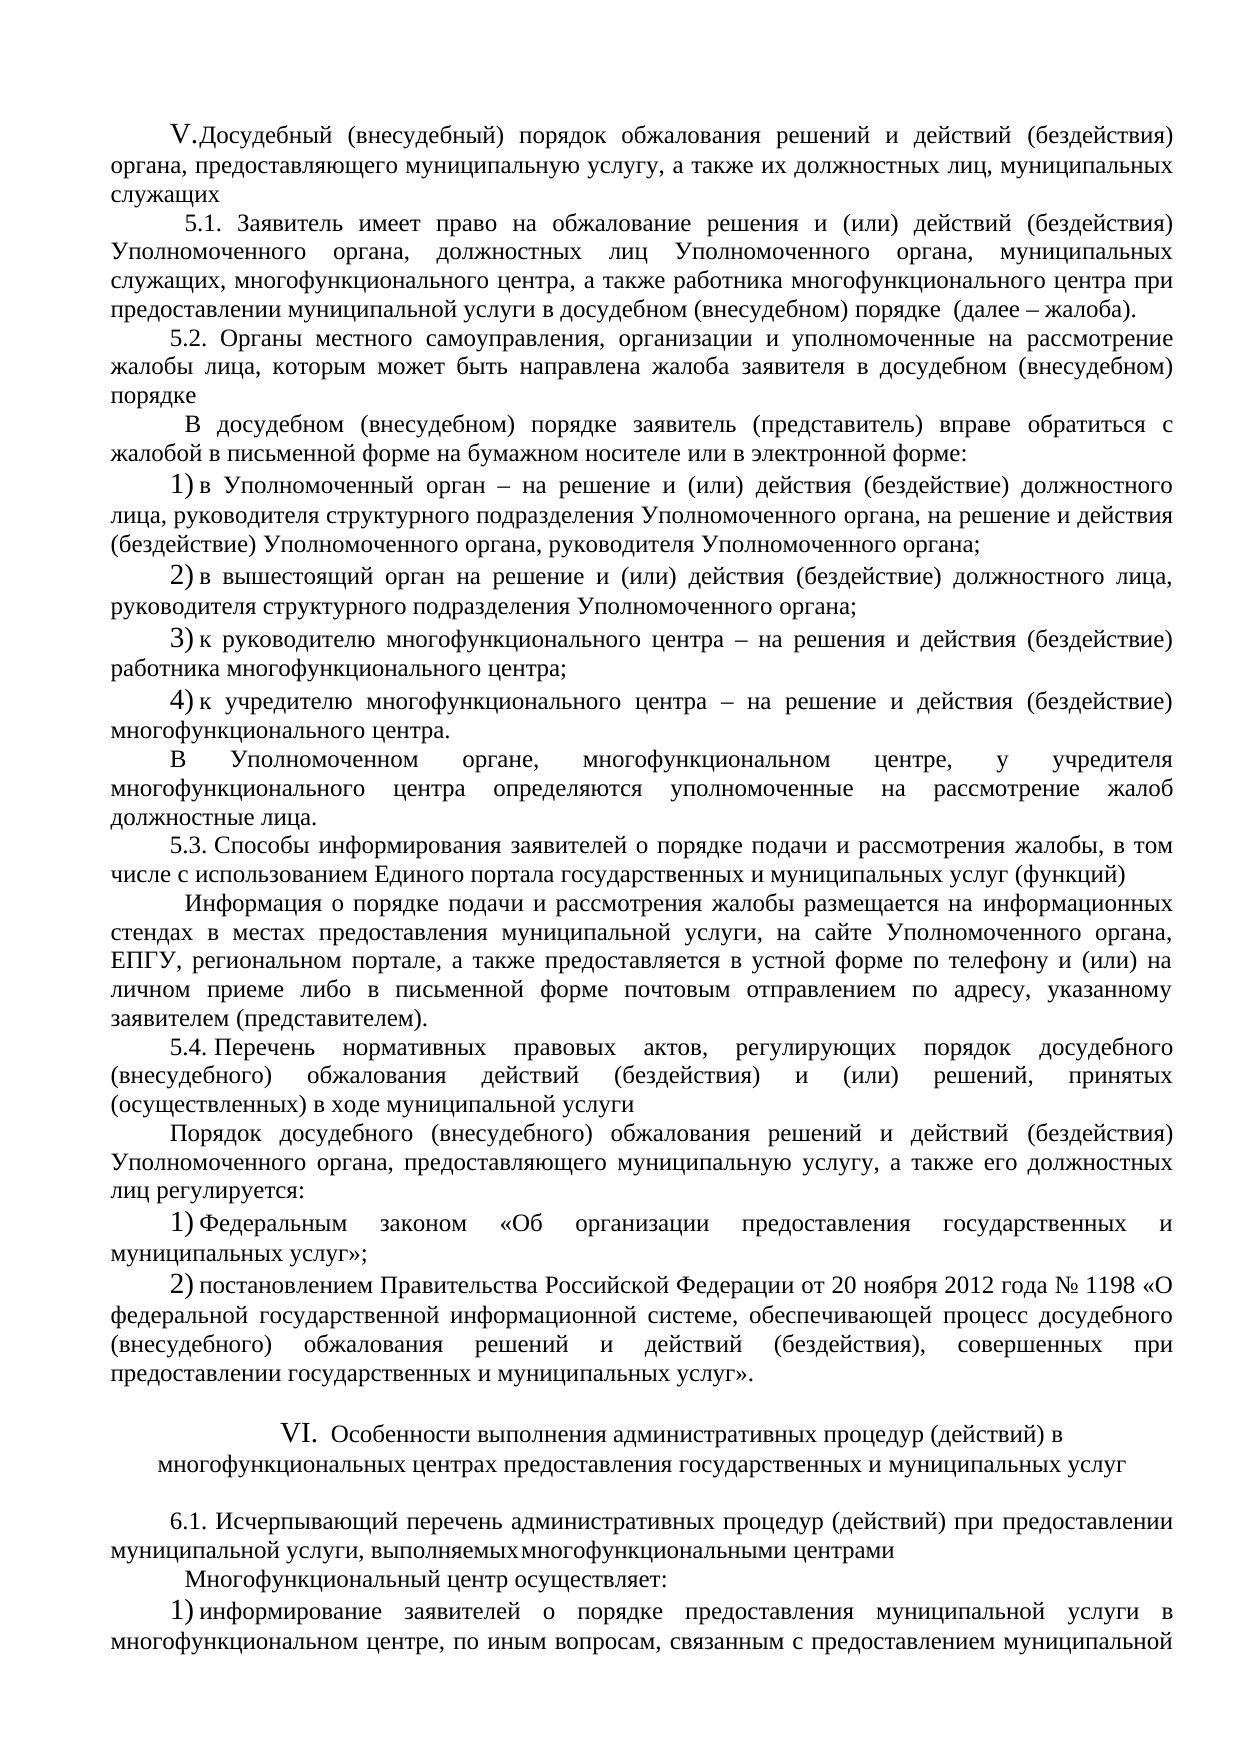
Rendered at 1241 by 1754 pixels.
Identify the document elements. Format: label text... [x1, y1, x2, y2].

list Особенности выполнения административных процедур (действий) в многофункциональных центрах предоставления государственных и муниципальных услуг [110, 1415, 1173, 1477]
list к руководителю многофункционального центра – на решения и действия (бездействие) работника многофункционального центра; [110, 620, 1173, 682]
list Федеральным законом «Об организации предоставления государственных и муниципальных услуг»; [110, 1204, 1173, 1267]
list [110, 1592, 1173, 1655]
list 5.1. Заявитель имеет право на обжалование решения и (или) действий (бездействия) Уполномоченного органа, должностных лиц Уполномоченного органа, муниципальных служащих, многофункционального центра, а также работника многофункционального центра при предоставлении муниципальной услуги в досудебном (внесудебном) порядке (далее – жалоба). [110, 208, 1173, 323]
list Перечень нормативных правовых актов, регулирующих порядок досудебного (внесудебного) обжалования действий (бездействия) и (или) решений, принятых (осуществленных) в ходе муниципальной услуги [110, 1032, 1173, 1118]
list Способы информирования заявителей о порядке подачи и рассмотрения жалобы, в том числе с использованием Единого портала государственных и муниципальных услуг (функций) [110, 831, 1173, 888]
text 6.1. Исчерпывающий перечень административных процедур (действий) при предоставлении муниципальной услуги, выполняемых многофункциональными центрами [110, 1506, 1173, 1564]
list к учредителю многофункционального центра – на решение и действия (бездействие) многофункционального центра. [110, 682, 1173, 744]
list Информация о порядке подачи и рассмотрения жалобы размещается на информационных стендах в местах предоставления муниципальной услуги, на сайте Уполномоченного органа, ЕПГУ, региональном портале, а также предоставляется в устной форме по телефону и (или) на личном приеме либо в письменной форме почтовым отправлением по адресу, указанному заявителем (представителем). [110, 888, 1173, 1032]
text 5.2. Органы местного самоуправления, организации и уполномоченные на рассмотрение жалобы лица, которым может быть направлена жалоба заявителя в досудебном (внесудебном) порядке [110, 323, 1173, 409]
list постановлением Правительства Российской Федерации от 20 ноября 2012 года № 1198 «О федеральной государственной информационной системе, обеспечивающей процесс досудебного (внесудебного) обжалования решений и действий (бездействия), совершенных при предоставлении государственных и муниципальных услуг». [110, 1267, 1173, 1386]
text Порядок досудебного (внесудебного) обжалования решений и действий (бездействия) Уполномоченного органа, предоставляющего муниципальную услугу, а также его должностных лиц регулируется: [110, 1118, 1173, 1204]
list Досудебный (внесудебный) порядок обжалования решений и действий (бездействия) органа, предоставляющего муниципальную услугу, а также их должностных лиц, муниципальных служащих [110, 117, 1173, 208]
text В Уполномоченном органе, многофункциональном центре, у учредителя многофункционального центра определяются уполномоченные на рассмотрение жалоб должностные лица. [110, 744, 1173, 831]
list в Уполномоченный орган – на решение и (или) действия (бездействие) должностного лица, руководителя структурного подразделения Уполномоченного органа, на решение и действия (бездействие) Уполномоченного органа, руководителя Уполномоченного органа; [110, 466, 1173, 557]
list в вышестоящий орган на решение и (или) действия (бездействие) должностного лица, руководителя структурного подразделения Уполномоченного органа; [110, 557, 1173, 620]
list Многофункциональный центр осуществляет: [110, 1564, 1173, 1592]
list В досудебном (внесудебном) порядке заявитель (представитель) вправе обратиться с жалобой в письменной форме на бумажном носителе или в электронной форме: [110, 409, 1173, 466]
